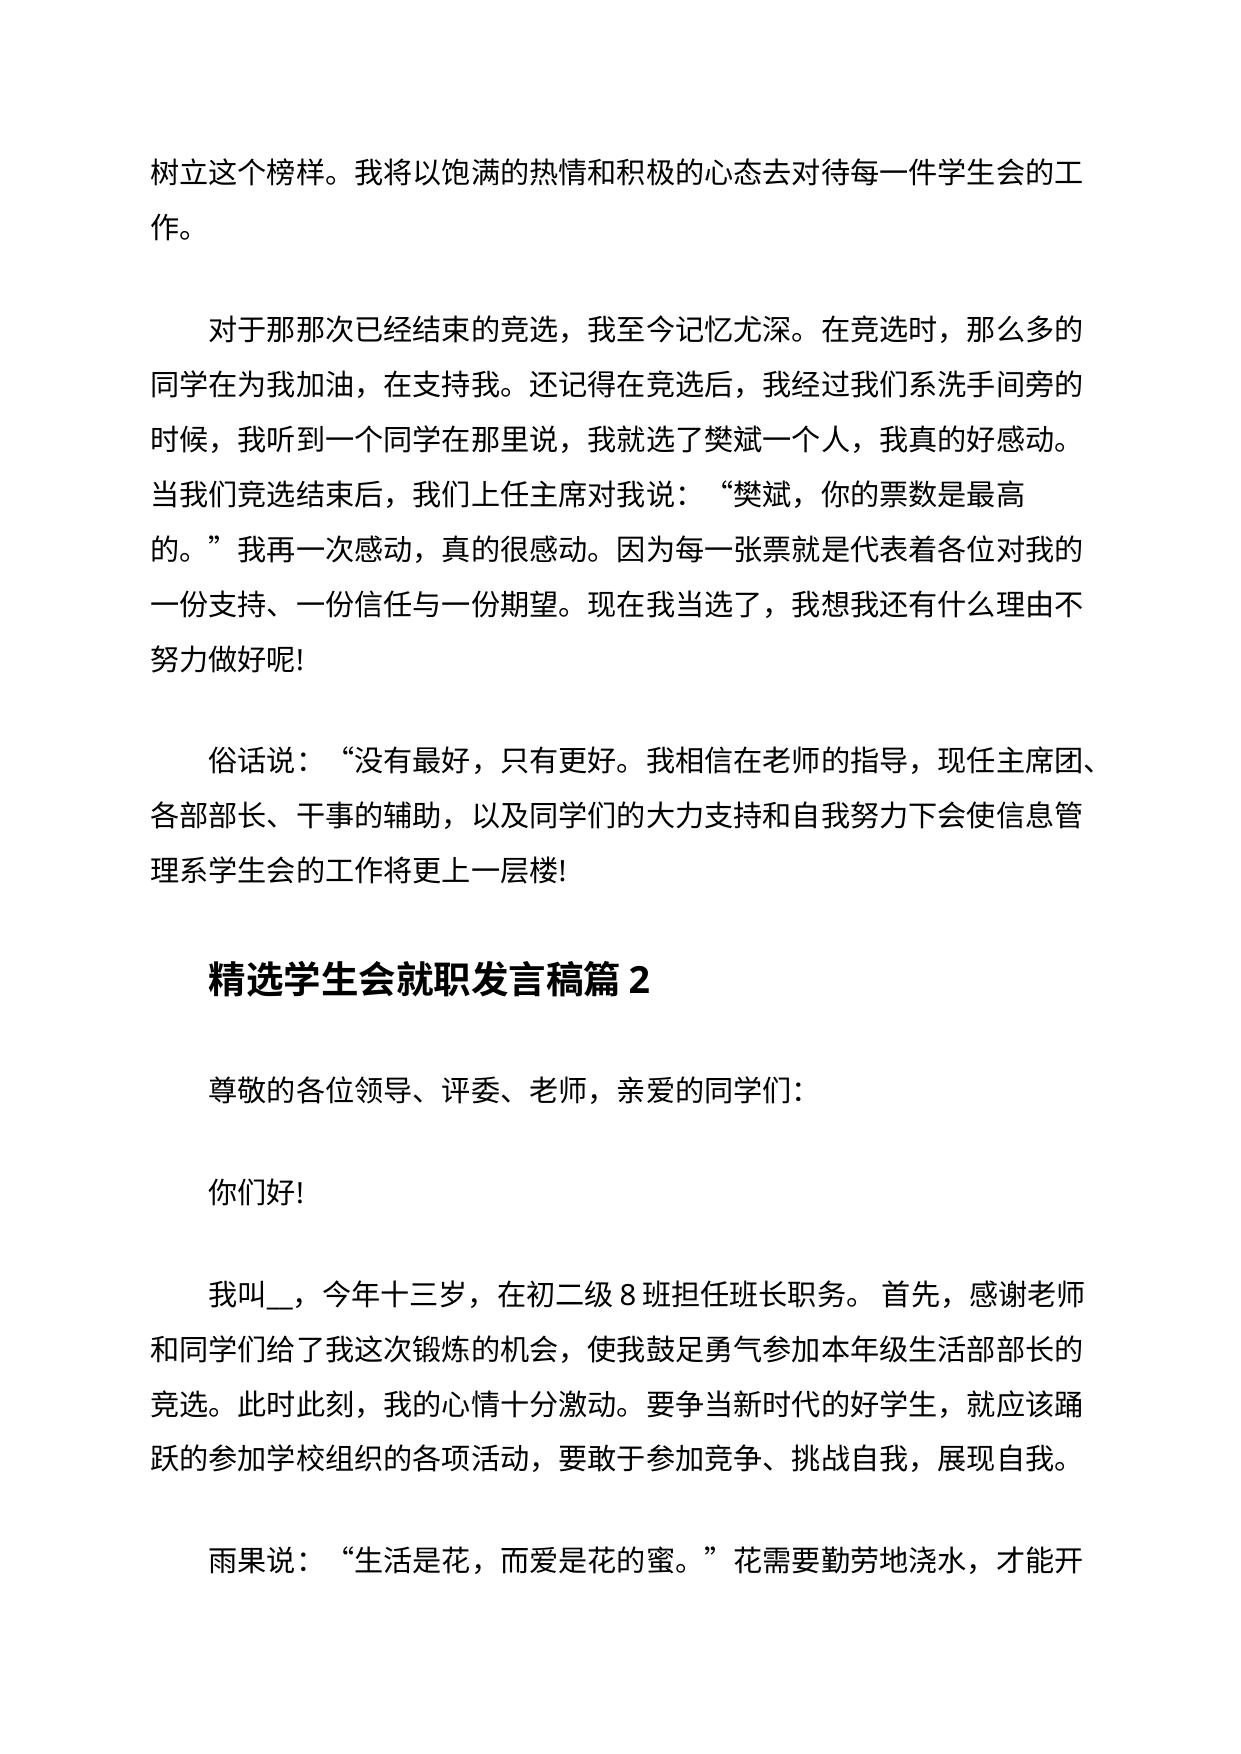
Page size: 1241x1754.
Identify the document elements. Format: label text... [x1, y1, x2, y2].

text 尊敬的各位领导、评委、老师，亲爱的同学们： [150, 1067, 1090, 1110]
text 对于那那次已经结束的竞选，我至今记忆尤深。在竞选时，那么多的同学在为我加油，在支持我。还记得在竞选后，我经过我们系洗手间旁的时候，我听到一个同学在那里说，我就选了樊斌一个人，我真的好感动。当我们竞选结束后，我们上任主席对我说：“樊斌，你的票数是最高的。”我再一次感动，真的很感动。因为每一张票就是代表着各位对我的一份支持、一份信任与一份期望。现在我当选了，我想我还有什么理由不努力做好呢! [150, 307, 1090, 678]
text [150, 150, 1090, 247]
text 俗话说：“没有最好，只有更好。我相信在老师的指导，现任主席团、各部部长、干事的辅助，以及同学们的大力支持和自我努力下会使信息管理系学生会的工作将更上一层楼! [150, 738, 1090, 890]
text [150, 1538, 1090, 1580]
text 精选学生会就职发言稿篇2 [150, 950, 1090, 1004]
text 我叫__，今年十三岁，在初二级8班担任班长职务。 首先，感谢老师和同学们给了我这次锻炼的机会，使我鼓足勇气参加本年级生活部部长的竞选。此时此刻，我的心情十分激动。要争当新时代的好学生，就应该踊跃的参加学校组织的各项活动，要敢于参加竞争、挑战自我，展现自我。 [150, 1271, 1090, 1478]
text 你们好! [150, 1169, 1090, 1212]
